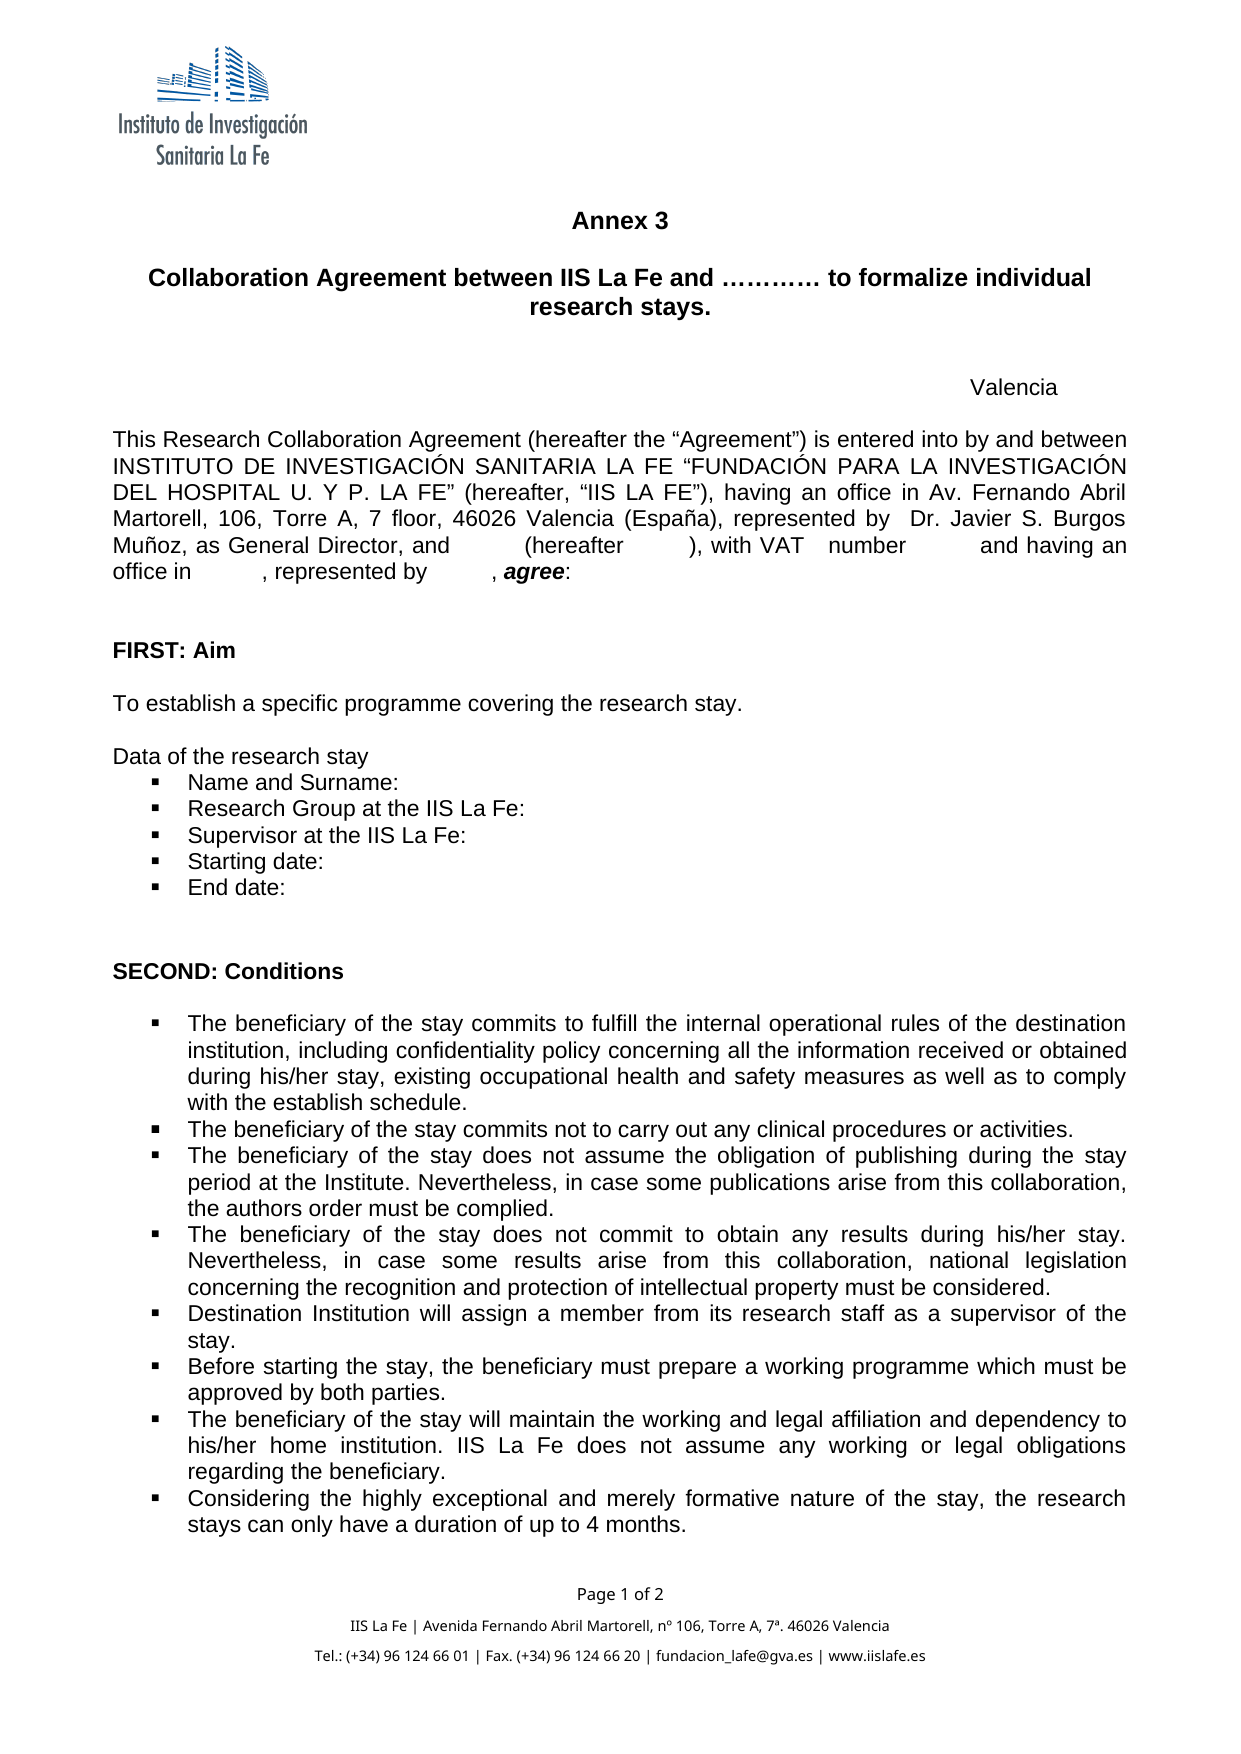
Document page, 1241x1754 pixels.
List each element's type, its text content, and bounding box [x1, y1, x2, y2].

text This Research Collaboration Agreement (hereafter the “Agreement”) is entered into by and between INSTITUTO DE INVESTIGACIÓN SANITARIA LA FE “FUNDACIÓN PARA LA INVESTIGACIÓN DEL HOSPITAL U. Y P. LA FE” (hereafter, “IIS LA FE”), having an office in Av. Fernando Abril Martorell, 106, Torre A, 7 floor, 46026 Valencia (España), represented by Dr. Javier S. Burgos Muñoz, as General Director, and (hereafter ), with VAT number and having an office in , represented by , agree: [112, 426, 1128, 584]
text Collaboration Agreement between IIS La Fe and ………… to formalize individual research stays. [112, 263, 1128, 321]
list The beneficiary of the stay commits not to carry out any clinical procedures or activities. [150, 1116, 1128, 1142]
list The beneficiary of the stay commits to fulfill the internal operational rules of the destination institution, including confidentiality policy concerning all the information received or obtained during his/her stay, existing occupational health and safety measures as well as to comply with the establish schedule. [150, 1010, 1128, 1116]
list The beneficiary of the stay does not commit to obtain any results during his/her stay. Nevertheless, in case some results arise from this collaboration, national legislation concerning the recognition and protection of intellectual property must be considered. [150, 1221, 1128, 1300]
list Starting date: [150, 848, 1128, 874]
text SECOND: Conditions [112, 958, 1128, 984]
list The beneficiary of the stay will maintain the working and legal affiliation and dependency to his/her home institution. IIS La Fe does not assume any working or legal obligations regarding the beneficiary. [150, 1406, 1128, 1485]
list End date: [150, 874, 1128, 901]
list The beneficiary of the stay does not assume the obligation of publishing during the stay period at the Institute. Nevertheless, in case some publications arise from this collaboration, the authors order must be complied. [150, 1142, 1128, 1221]
list Destination Institution will assign a member from its research staff as a supervisor of the stay. [150, 1300, 1128, 1353]
text To establish a specific programme covering the research stay. [112, 690, 1128, 716]
list Before starting the stay, the beneficiary must prepare a working programme which must be approved by both parties. [150, 1353, 1128, 1406]
list Supervisor at the IIS La Fe: [150, 822, 1128, 848]
text FIRST: Aim [112, 637, 1128, 663]
list Name and Surname: [150, 769, 1128, 795]
text Data of the research stay [112, 743, 1128, 769]
text Valencia [112, 374, 1128, 400]
text Annex 3 [112, 206, 1128, 235]
picture [112, 44, 314, 169]
list Research Group at the IIS La Fe: [150, 795, 1128, 822]
list Considering the highly exceptional and merely formative nature of the stay, the research stays can only have a duration of up to 4 months. [150, 1485, 1128, 1537]
